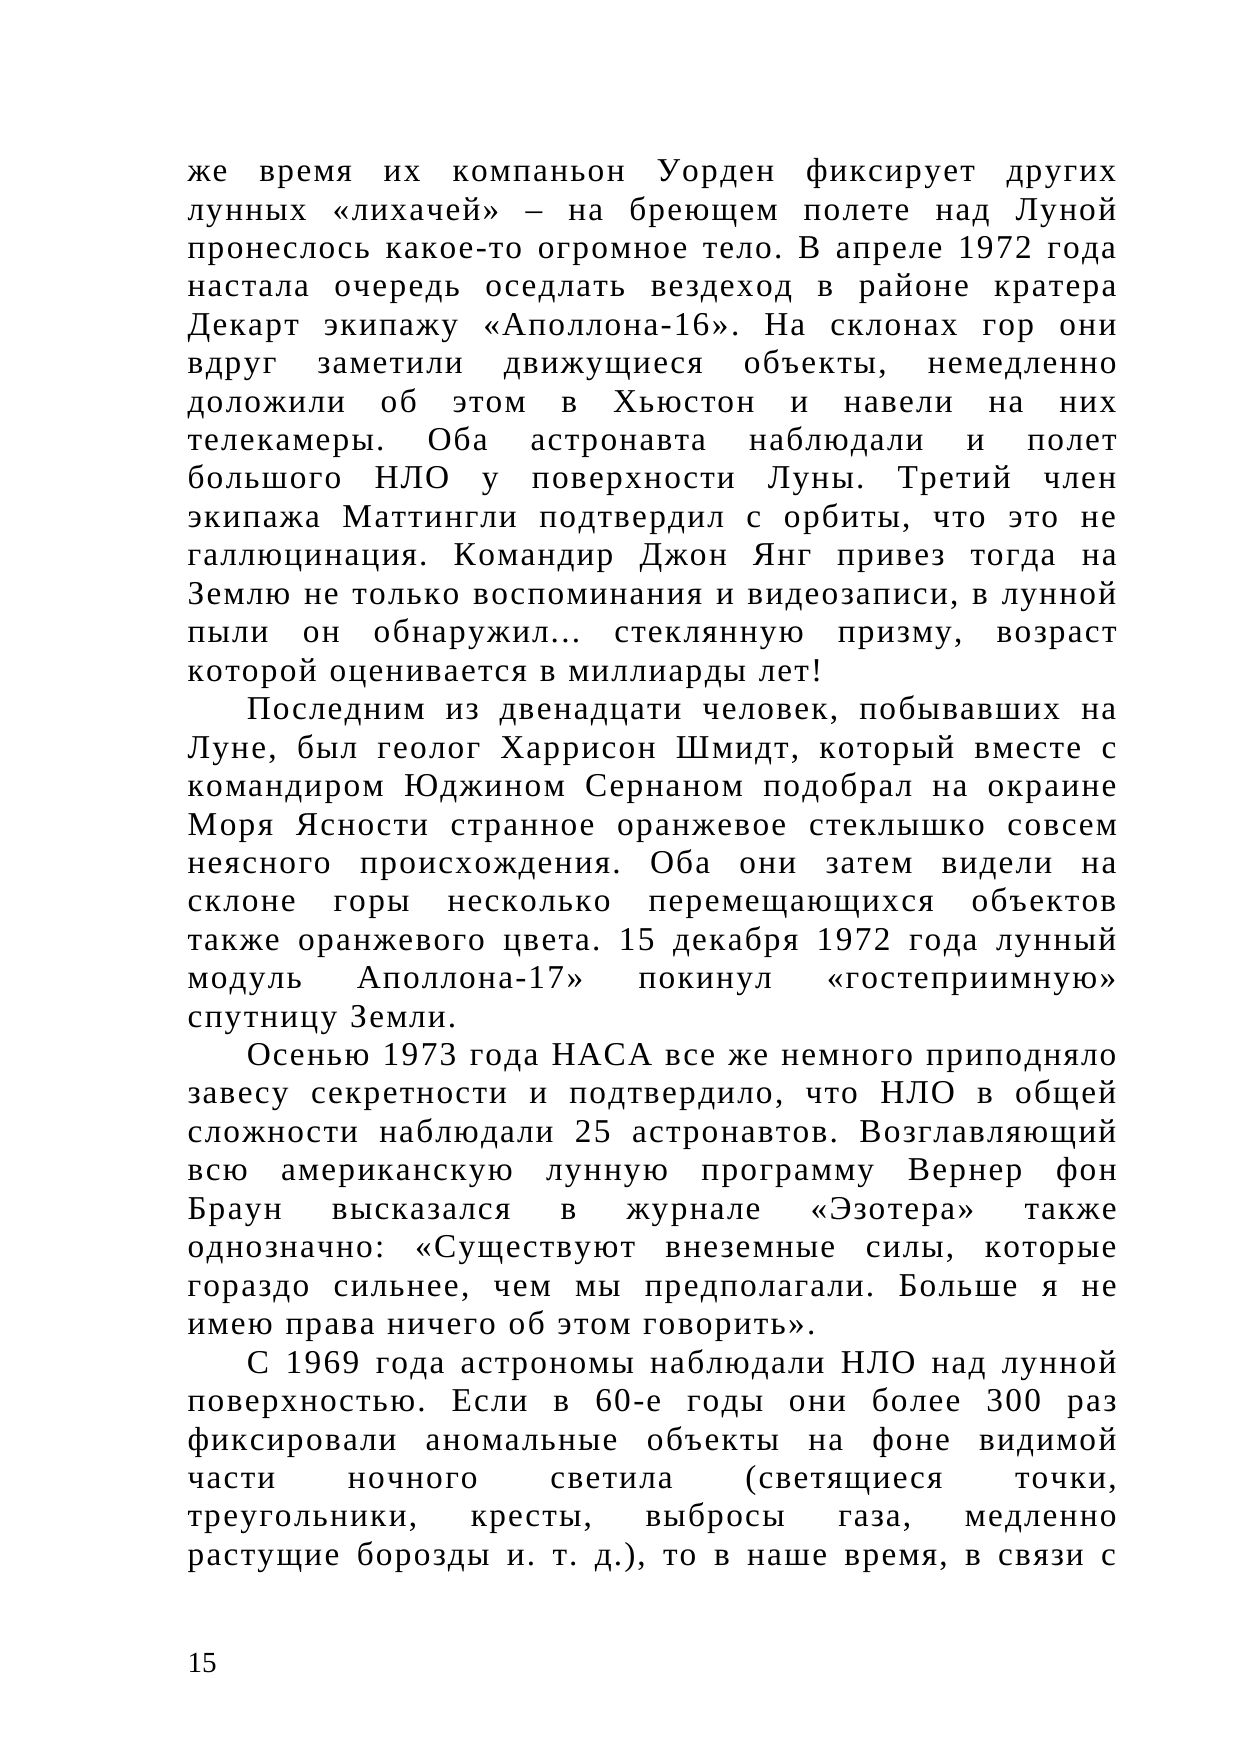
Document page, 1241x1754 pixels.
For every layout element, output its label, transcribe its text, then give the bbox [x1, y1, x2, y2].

text Последним из двенадцати человек, побывавших на Луне, был геолог Харрисон Шмидт, который вместе с командиром Юджином Сернаном подобрал на окраине Моря Ясности странное оранжевое стеклышко совсем неясного происхождения. Оба они затем видели на склоне горы несколько перемещающихся объектов также оранжевого цвета. 15 декабря 1972 года лунный модуль Аполлона-17» покинул «гостеприимную» спутницу Земли. [187, 688, 1118, 1034]
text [187, 150, 1118, 688]
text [187, 1342, 1118, 1572]
text Осенью 1973 года НАСА все же немного приподняло завесу секретности и подтвердило, что НЛО в общей сложности наблюдали 25 астронавтов. Возглавляющий всю американскую лунную программу Вернер фон Браун высказался в журнале «Эзотера» также однозначно: «Существуют внеземные силы, которые гораздо сильнее, чем мы предполагали. Больше я не имею права ничего об этом говорить». [187, 1034, 1118, 1342]
